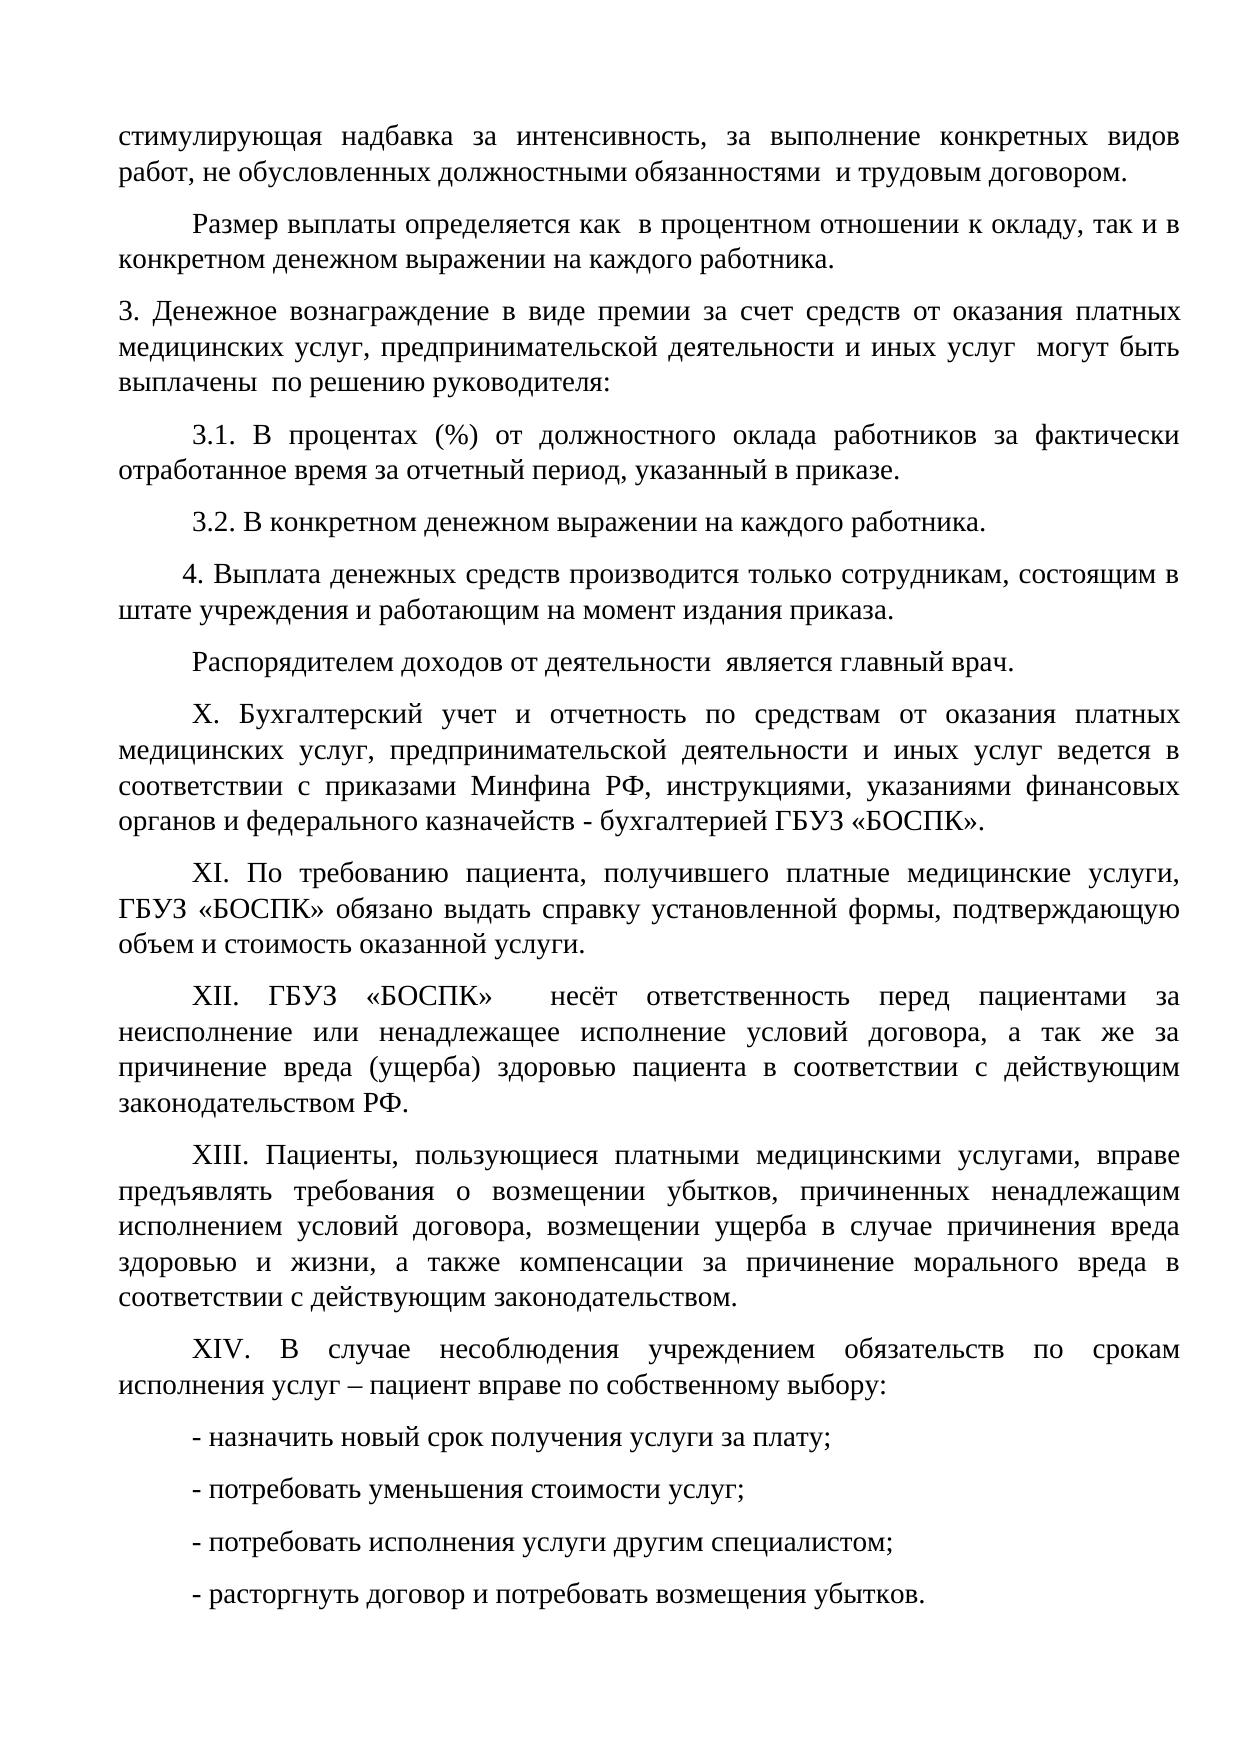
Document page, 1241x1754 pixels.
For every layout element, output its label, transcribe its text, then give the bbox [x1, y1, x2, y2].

text XI. По требованию пациента, получившего платные медицинские услуги, ГБУЗ «БОСПК» обязано выдать справку установленной формы, подтверждающую объем и стоимость оказанной услуги. [118, 855, 1181, 960]
text - расторгнуть договор и потребовать возмещения убытков. [118, 1576, 1181, 1609]
text 4. Выплата денежных средств производится только сотрудникам, состоящим в штате учреждения и работающим на момент издания приказа. [118, 557, 1181, 626]
text - потребовать исполнения услуги другим специалистом; [118, 1524, 1181, 1557]
text 3. Денежное вознаграждение в виде премии за счет средств от оказания платных медицинских услуг, предпринимательской деятельности и иных услуг могут быть выплачены по решению руководителя: [118, 293, 1181, 398]
text 3.2. В конкретном денежном выражении на каждого работника. [118, 504, 1181, 538]
text Размер выплаты определяется как в процентном отношении к окладу, так и в конкретном денежном выражении на каждого работника. [118, 206, 1181, 275]
text - потребовать уменьшения стоимости услуг; [118, 1471, 1181, 1505]
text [118, 118, 1181, 187]
text XIV. В случае несоблюдения учреждением обязательств по срокам исполнения услуг – пациент вправе по собственному выбору: [118, 1332, 1181, 1401]
text X. Бухгалтерский учет и отчетность по средствам от оказания платных медицинских услуг, предпринимательской деятельности и иных услуг ведется в соответствии с приказами Минфина РФ, инструкциями, указаниями финансовых органов и федерального казначейств - бухгалтерией ГБУЗ «БОСПК». [118, 697, 1181, 837]
text XII. ГБУЗ «БОСПК» несёт ответственность перед пациентами за неисполнение или ненадлежащее исполнение условий договора, а так же за причинение вреда (ущерба) здоровью пациента в соответствии с действующим законодательством РФ. [118, 978, 1181, 1119]
text Распорядителем доходов от деятельности является главный врач. [118, 644, 1181, 678]
text XIII. Пациенты, пользующиеся платными медицинскими услугами, вправе предъявлять требования о возмещении убытков, причиненных ненадлежащим исполнением условий договора, возмещении ущерба в случае причинения вреда здоровью и жизни, а также компенсации за причинение морального вреда в соответствии с действующим законодательством. [118, 1137, 1181, 1313]
text - назначить новый срок получения услуги за плату; [118, 1419, 1181, 1453]
text 3.1. В процентах (%) от должностного оклада работников за фактически отработанное время за отчетный период, указанный в приказе. [118, 417, 1181, 486]
